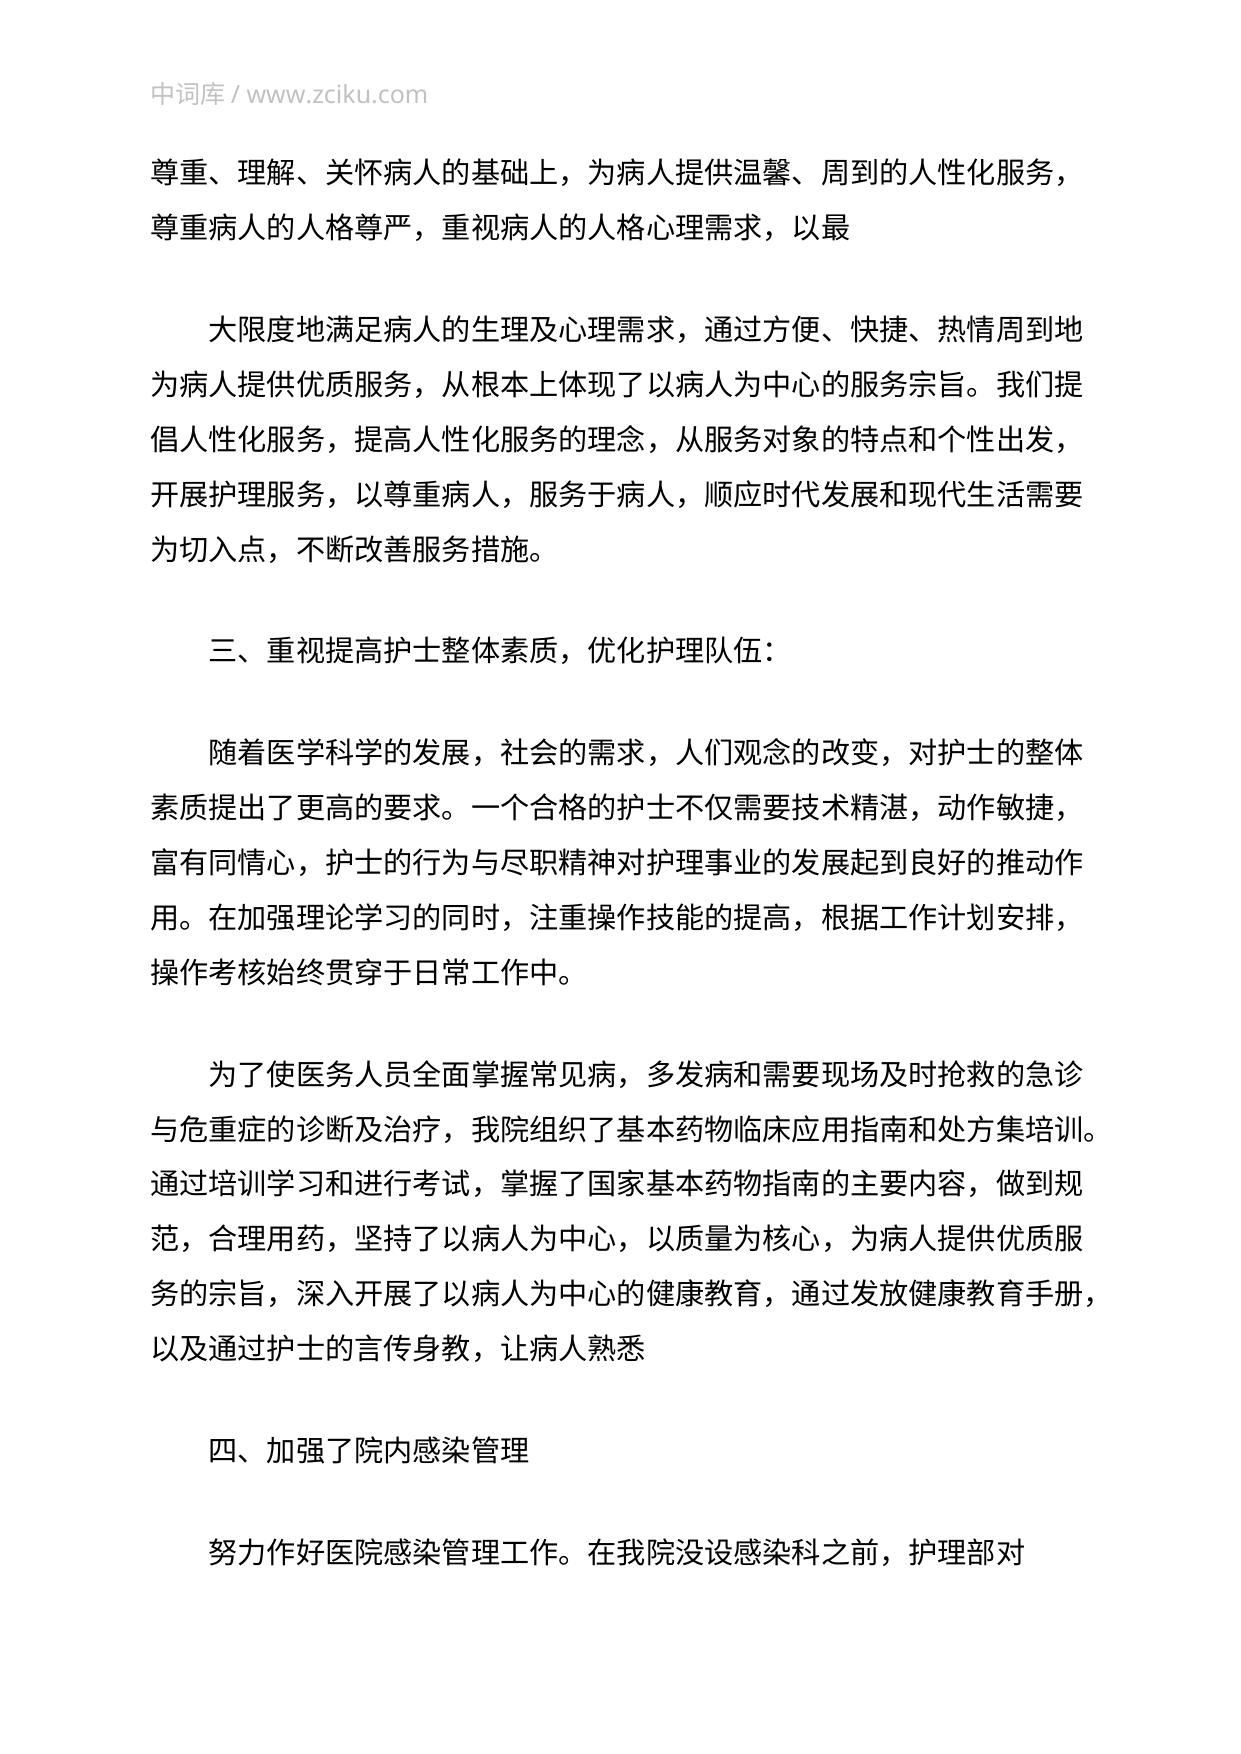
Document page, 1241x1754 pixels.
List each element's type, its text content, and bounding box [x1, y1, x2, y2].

text 随着医学科学的发展，社会的需求，人们观念的改变，对护士的整体素质提出了更高的要求。一个合格的护士不仅需要技术精湛，动作敏捷，富有同情心，护士的行为与尽职精神对护理事业的发展起到良好的推动作用。在加强理论学习的同时，注重操作技能的提高，根据工作计划安排，操作考核始终贯穿于日常工作中。 [150, 730, 1090, 992]
text 大限度地满足病人的生理及心理需求，通过方便、快捷、热情周到地为病人提供优质服务，从根本上体现了以病人为中心的服务宗旨。我们提倡人性化服务，提高人性化服务的理念，从服务对象的特点和个性出发，开展护理服务，以尊重病人，服务于病人，顺应时代发展和现代生活需要为切入点，不断改善服务措施。 [150, 307, 1090, 568]
text 四、加强了院内感染管理 [150, 1427, 1090, 1470]
text 为了使医务人员全面掌握常见病，多发病和需要现场及时抢救的急诊与危重症的诊断及治疗，我院组织了基本药物临床应用指南和处方集培训。通过培训学习和进行考试，掌握了国家基本药物指南的主要内容，做到规范，合理用药，坚持了以病人为中心，以质量为核心，为病人提供优质服务的宗旨，深入开展了以病人为中心的健康教育，通过发放健康教育手册，以及通过护士的言传身教，让病人熟悉 [150, 1051, 1090, 1368]
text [150, 150, 1090, 247]
text 三、重视提高护士整体素质，优化护理队伍： [150, 628, 1090, 670]
text 努力作好医院感染管理工作。在我院没设感染科之前，护理部对 [150, 1529, 1090, 1571]
